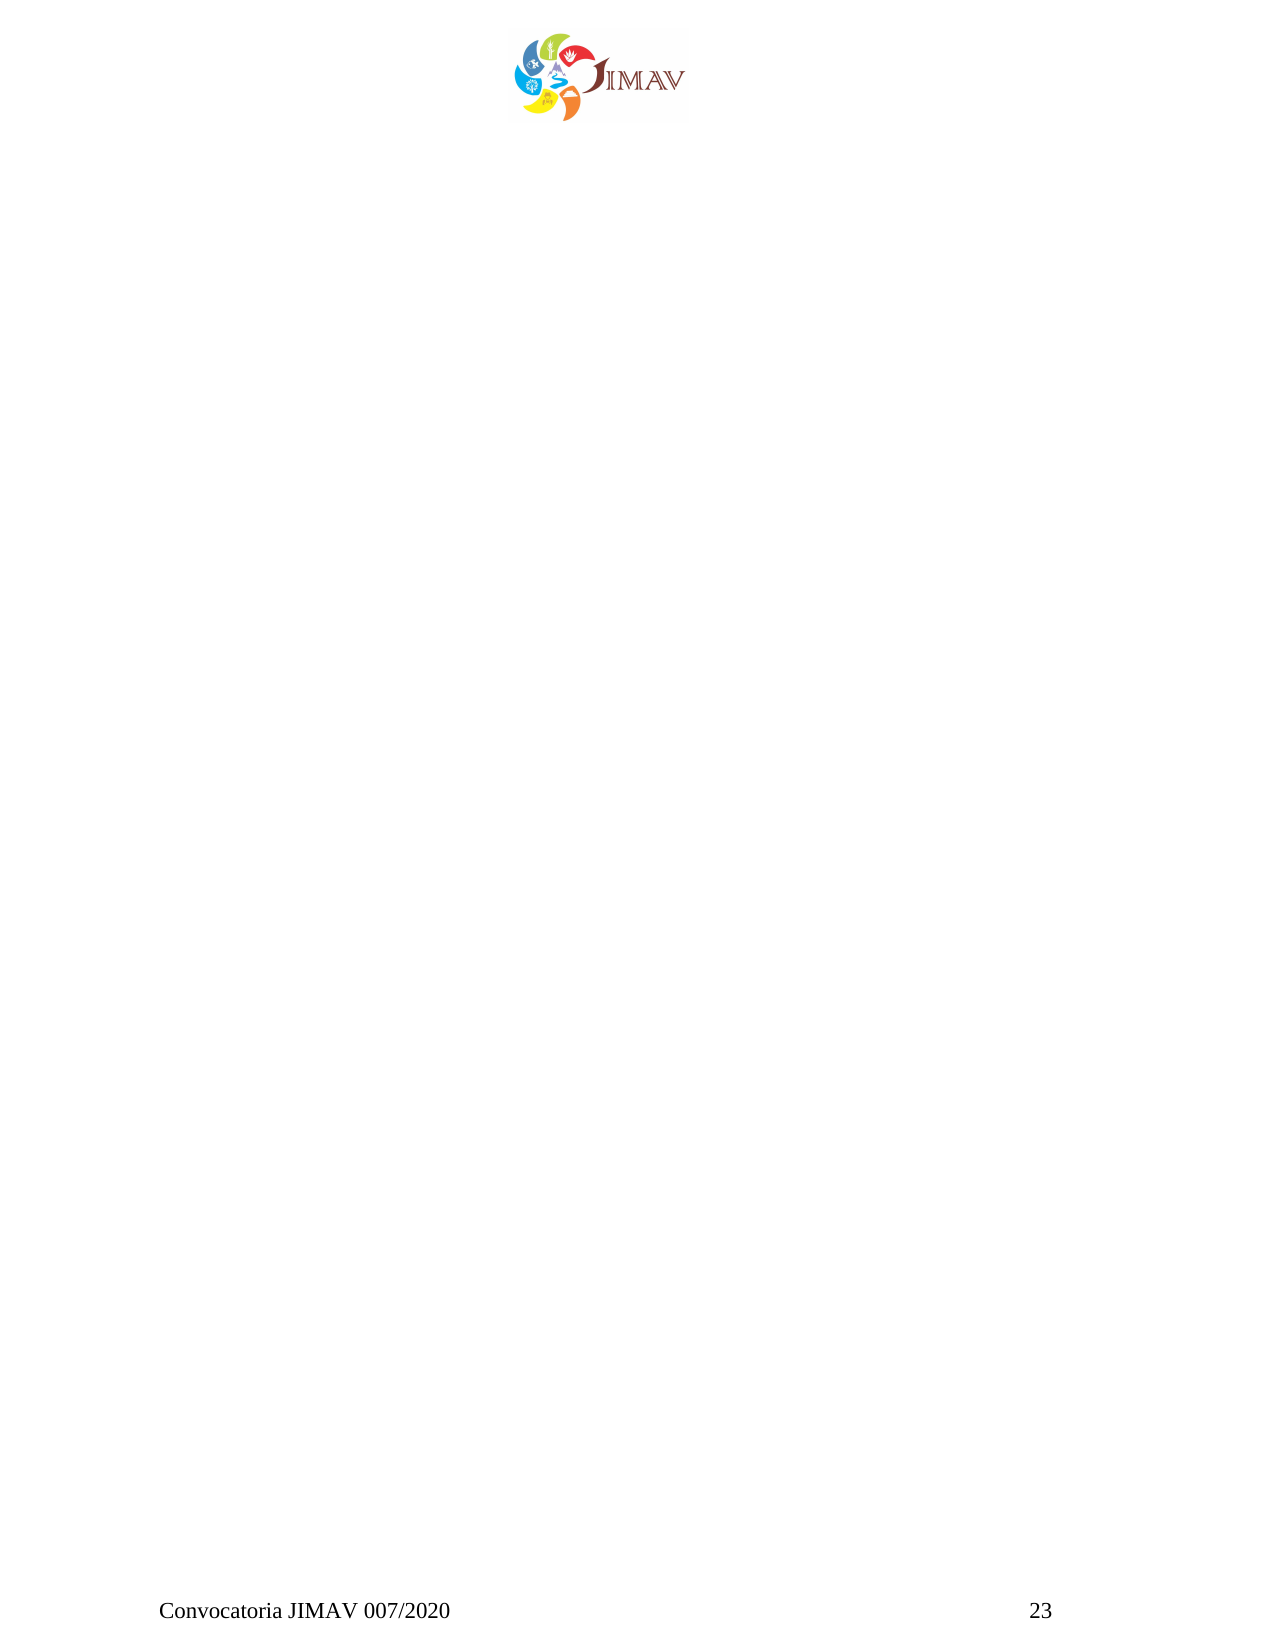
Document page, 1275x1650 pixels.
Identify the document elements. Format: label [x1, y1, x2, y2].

picture [507, 28, 689, 122]
